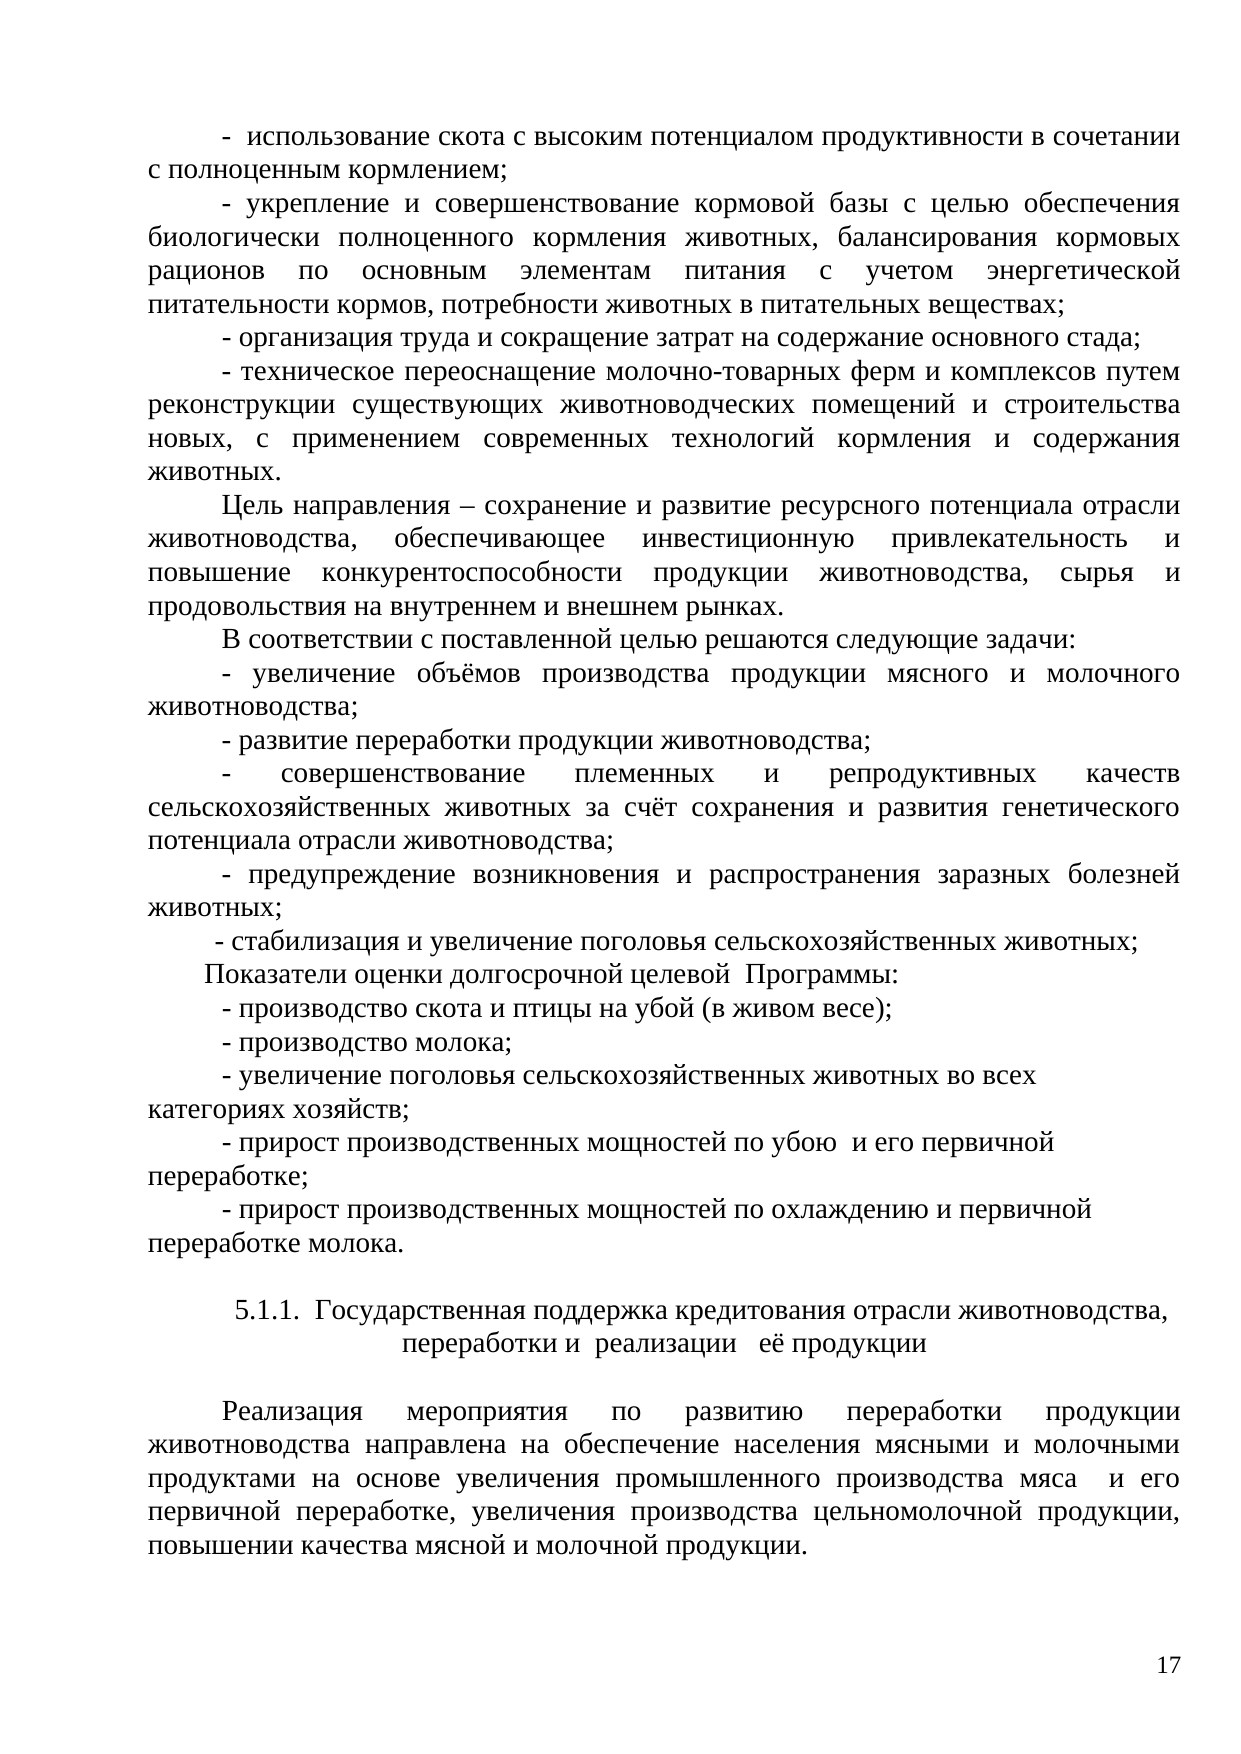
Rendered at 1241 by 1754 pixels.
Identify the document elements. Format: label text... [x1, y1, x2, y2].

text В соответствии с поставленной целью решаются следующие задачи: [148, 621, 1181, 655]
text - совершенствование племенных и репродуктивных качеств сельскохозяйственных животных за счёт сохранения и развития генетического потенциала отрасли животноводства; [148, 755, 1181, 856]
text 5.1.1. Государственная поддержка кредитования отрасли животноводства, переработки и реализации её продукции [148, 1292, 1181, 1359]
text - стабилизация и увеличение поголовья сельскохозяйственных животных; [185, 923, 1181, 957]
text - производство скота и птицы на убой (в живом весе); [148, 990, 1181, 1024]
text - прирост производственных мощностей по убою и его первичной переработке; [148, 1124, 1181, 1191]
text - увеличение объёмов производства продукции мясного и молочного животноводства; [148, 655, 1181, 722]
text Реализация мероприятия по развитию переработки продукции животноводства направлена на обеспечение населения мясными и молочными продуктами на основе увеличения промышленного производства мяса и его первичной переработке, увеличения производства цельномолочной продукции, повышении качества мясной и молочной продукции. [148, 1393, 1181, 1560]
text - организация труда и сокращение затрат на содержание основного стада; [185, 319, 1181, 353]
text - развитие переработки продукции животноводства; [148, 722, 1181, 755]
text - производство молока; [148, 1024, 1181, 1057]
text - техническое переоснащение молочно-товарных ферм и комплексов путем реконструкции существующих животноводческих помещений и строительства новых, с применением современных технологий кормления и содержания животных. [148, 353, 1181, 487]
text - увеличение поголовья сельскохозяйственных животных во всех категориях хозяйств; [148, 1057, 1181, 1124]
text - предупреждение возникновения и распространения заразных болезней животных; [148, 856, 1181, 923]
text - укрепление и совершенствование кормовой базы с целью обеспечения биологически полноценного кормления животных, балансирования кормовых рационов по основным элементам питания с учетом энергетической питательности кормов, потребности животных в питательных веществах; [148, 185, 1181, 319]
text Показатели оценки долгосрочной целевой Программы: [148, 957, 1181, 990]
text - использование скота с высоким потенциалом продуктивности в сочетании с полноценным кормлением; [148, 118, 1181, 185]
text Цель направления – сохранение и развитие ресурсного потенциала отрасли животноводства, обеспечивающее инвестиционную привлекательность и повышение конкурентоспособности продукции животноводства, сырья и продовольствия на внутреннем и внешнем рынках. [148, 487, 1181, 621]
text - прирост производственных мощностей по охлаждению и первичной переработке молока. [148, 1191, 1181, 1258]
